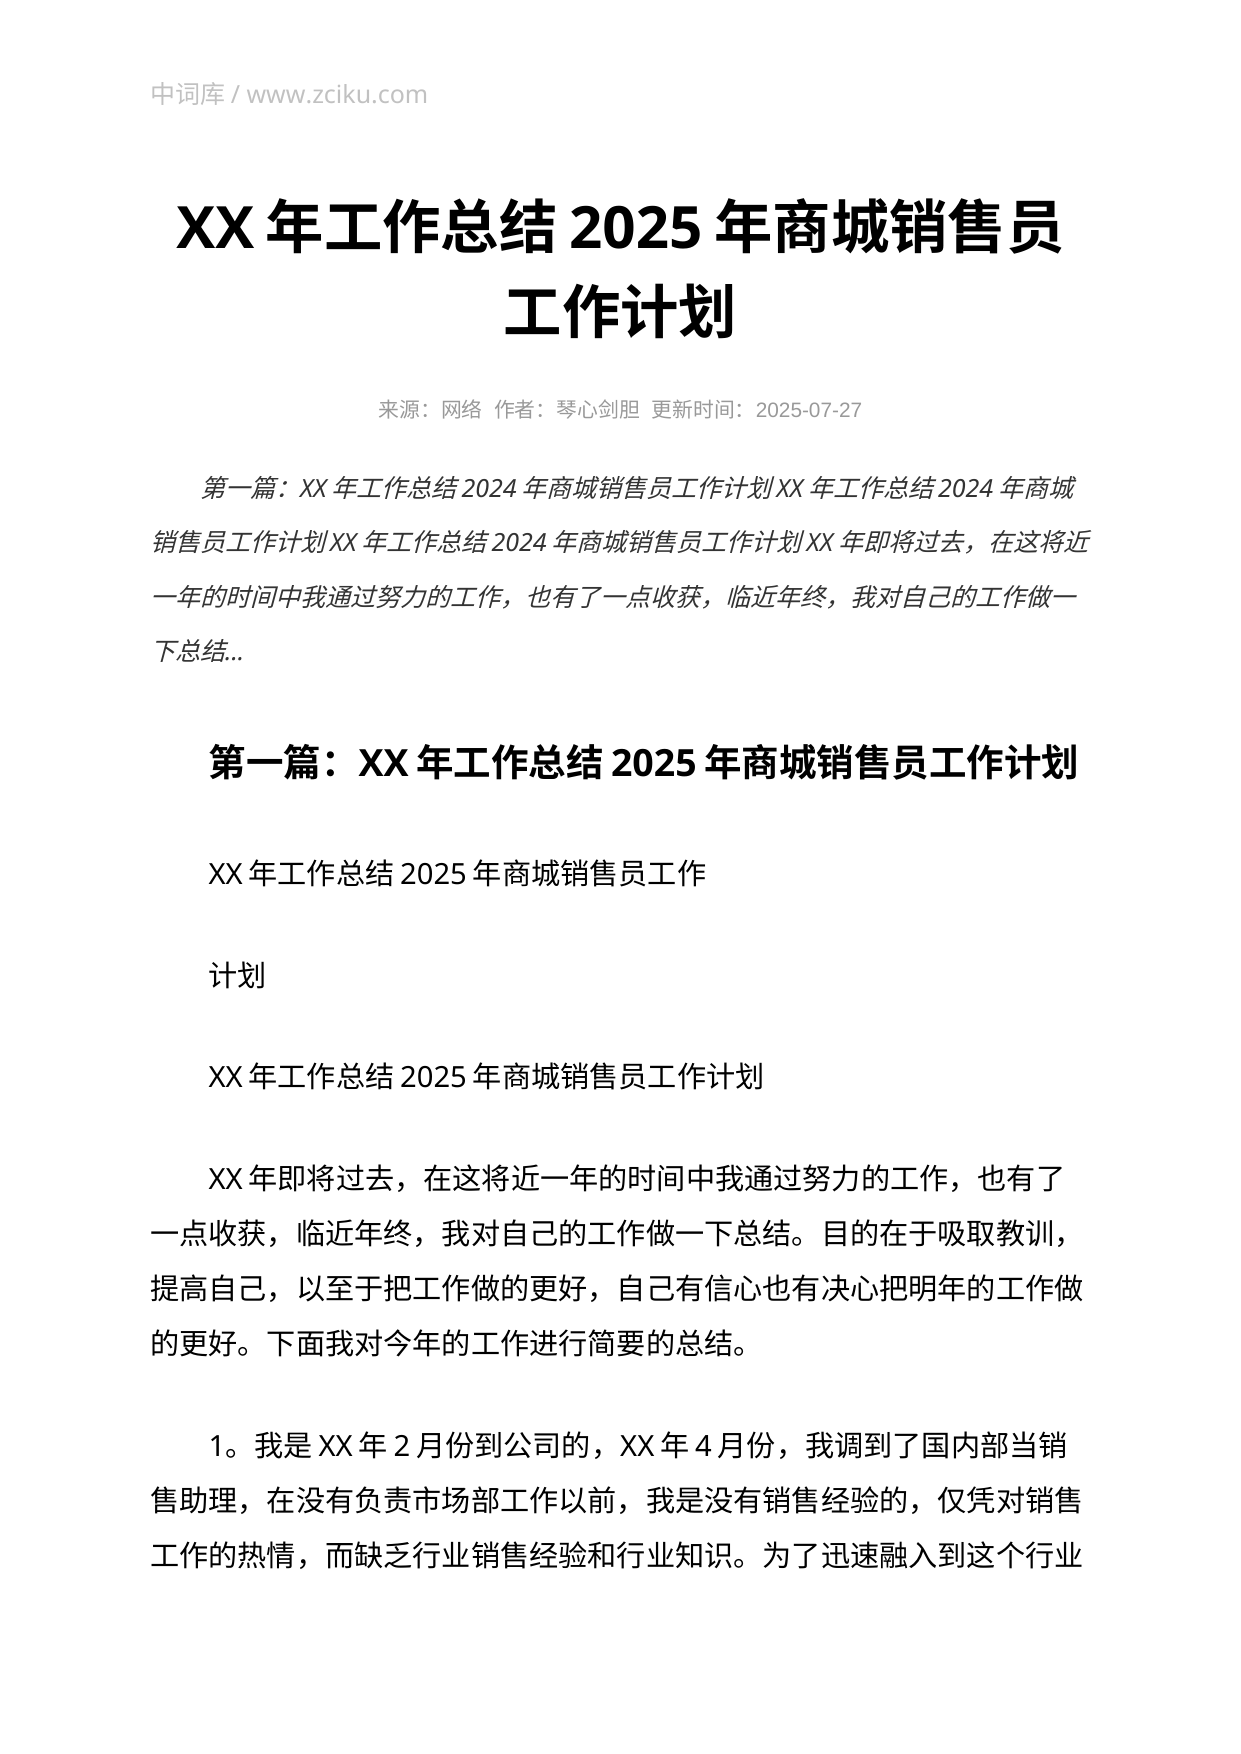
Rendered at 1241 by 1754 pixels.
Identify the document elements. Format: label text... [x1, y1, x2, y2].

subtitle XX年工作总结2025年商城销售员工作计划 [150, 181, 1090, 351]
text XX年工作总结2025年商城销售员工作 [150, 850, 1090, 893]
text 第一篇：XX年工作总结2025年商城销售员工作计划 [150, 733, 1090, 787]
text XX年工作总结2025年商城销售员工作计划 [150, 1054, 1090, 1096]
text XX年即将过去，在这将近一年的时间中我通过努力的工作，也有了一点收获，临近年终，我对自己的工作做一下总结。目的在于吸取教训，提高自己，以至于把工作做的更好，自己有信心也有决心把明年的工作做的更好。下面我对今年的工作进行简要的总结。 [150, 1156, 1090, 1363]
text 来源：网络 作者：琴心剑胆 更新时间：2025-07-27 [150, 397, 1090, 421]
text 第一篇：XX年工作总结2024年商城销售员工作计划XX年工作总结2024年商城销售员工作计划XX年工作总结2024年商城销售员工作计划XX年即将过去，在这将近一年的时间中我通过努力的工作，也有了一点收获，临近年终，我对自己的工作做一下总结... [150, 468, 1090, 668]
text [150, 1422, 1090, 1575]
text 计划 [150, 952, 1090, 994]
